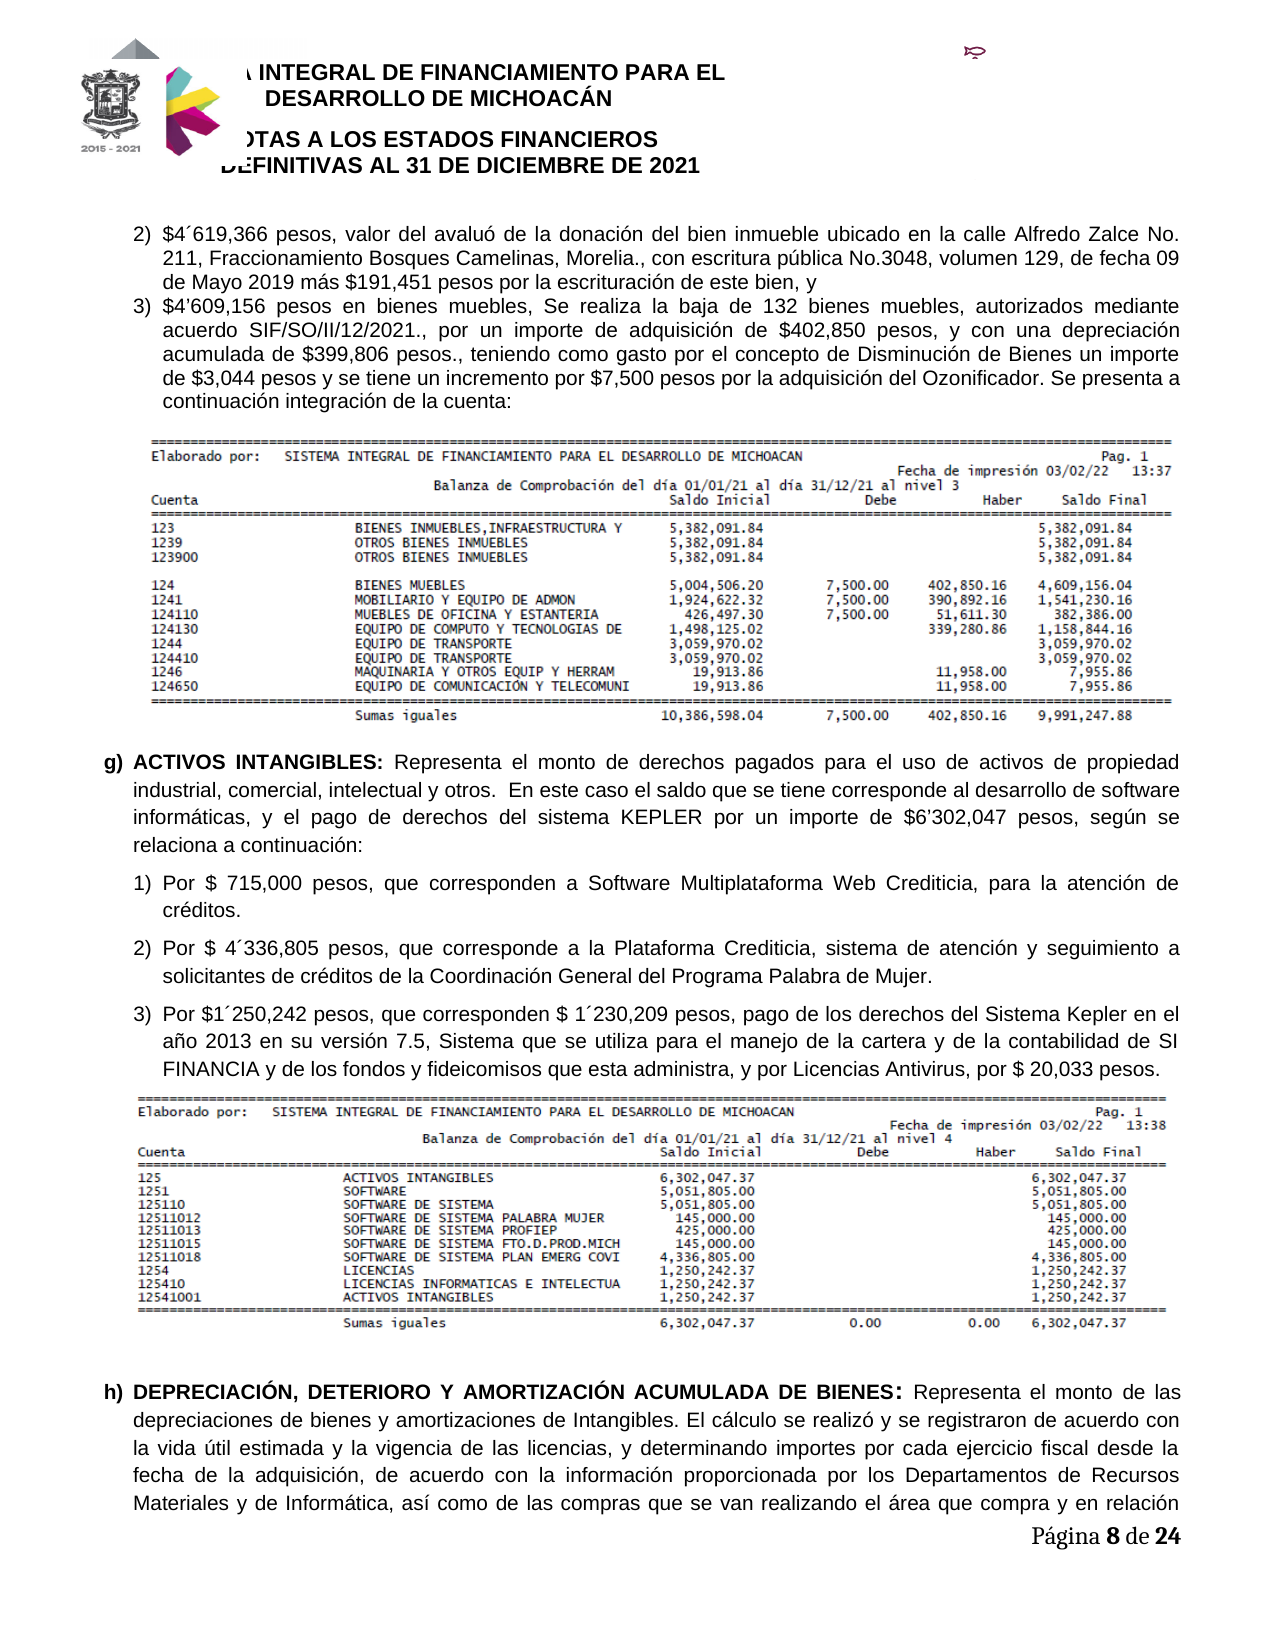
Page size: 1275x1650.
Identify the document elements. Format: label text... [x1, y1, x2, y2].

list Por $ 4´336,805 pesos, que corresponde a la Plataforma Crediticia, sistema de atención y seguimiento a solicitantes de créditos de la Coordinación General del Programa Palabra de Mujer. [133, 936, 1181, 987]
picture [148, 437, 1177, 726]
list Por $1´250,242 pesos, que corresponden $ 1´230,209 pesos, pago de los derechos del Sistema Kepler en el año 2013 en su versión 7.5, Sistema que se utiliza para el manejo de la cartera y de la contabilidad de SI FINANCIA y de los fondos y fideicomisos que esta administra, y por Licencias Antivirus, por $ 20,033 pesos. [133, 1001, 1181, 1080]
list Por $ 715,000 pesos, que corresponden a Software Multiplataforma Web Crediticia, para la atención de créditos. [133, 870, 1181, 922]
picture [132, 1094, 1173, 1336]
picture [50, 61, 247, 164]
list $4´619,366 pesos, valor del avaluó de la donación del bien inmueble ubicado en la calle Alfredo Zalce No. 211, Fraccionamiento Bosques Camelinas, Morelia., con escritura pública No.3048, volumen 129, de fecha 09 de Mayo 2019 más $191,451 pesos por la escrituración de este bien, y [133, 222, 1181, 293]
picture [88, 38, 307, 59]
list $4’609,156 pesos en bienes muebles, Se realiza la baja de 132 bienes muebles, autorizados mediante acuerdo SIF/SO/II/12/2021., por un importe de adquisición de $402,850 pesos, y con una depreciación acumulada de $399,806 pesos., teniendo como gasto por el concepto de Disminución de Bienes un importe de $3,044 pesos y se tiene un incremento por $7,500 pesos por la adquisición del Ozonificador. Se presenta a continuación integración de la cuenta: [133, 293, 1181, 413]
list ACTIVOS INTANGIBLES: Representa el monto de derechos pagados para el uso de activos de propiedad industrial, comercial, intelectual y otros. En este caso el saldo que se tiene corresponde al desarrollo de software informáticas, y el pago de derechos del sistema KEPLER por un importe de $6’302,047 pesos, según se relaciona a continuación: [103, 750, 1181, 856]
picture [941, 46, 1176, 59]
